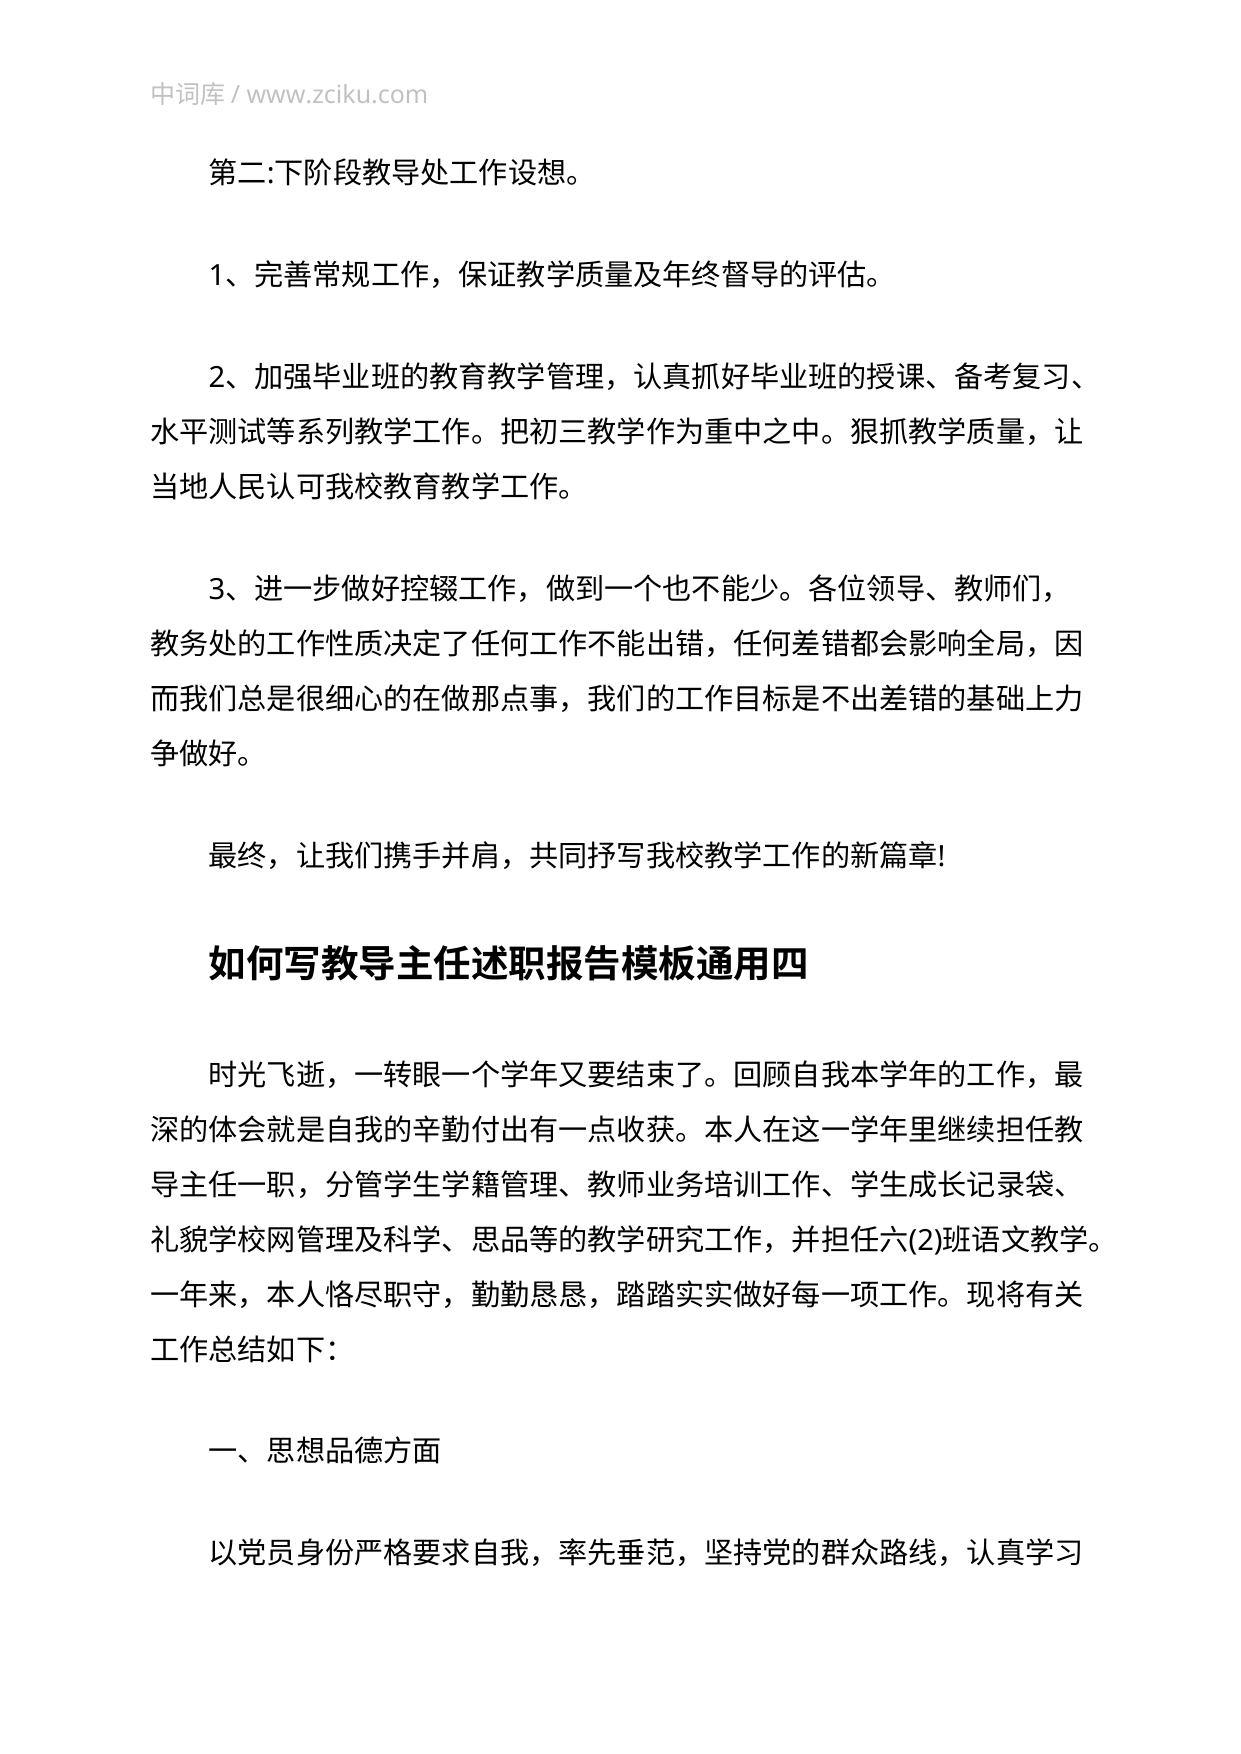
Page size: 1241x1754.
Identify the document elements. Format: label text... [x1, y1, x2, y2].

text 第二:下阶段教导处工作设想。 [150, 150, 1090, 192]
text 如何写教导主任述职报告模板通用四 [150, 934, 1090, 988]
text 时光飞逝，一转眼一个学年又要结束了。回顾自我本学年的工作，最深的体会就是自我的辛勤付出有一点收获。本人在这一学年里继续担任教导主任一职，分管学生学籍管理、教师业务培训工作、学生成长记录袋、礼貌学校网管理及科学、思品等的教学研究工作，并担任六(2)班语文教学。一年来，本人恪尽职守，勤勤恳恳，踏踏实实做好每一项工作。现将有关工作总结如下： [150, 1052, 1090, 1368]
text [150, 1530, 1090, 1572]
text 1、完善常规工作，保证教学质量及年终督导的评估。 [150, 252, 1090, 294]
text 一、思想品德方面 [150, 1428, 1090, 1470]
text 3、进一步做好控辍工作，做到一个也不能少。各位领导、教师们，教务处的工作性质决定了任何工作不能出错，任何差错都会影响全局，因而我们总是很细心的在做那点事，我们的工作目标是不出差错的基础上力争做好。 [150, 566, 1090, 773]
text 最终，让我们携手并肩，共同抒写我校教学工作的新篇章! [150, 832, 1090, 874]
text 2、加强毕业班的教育教学管理，认真抓好毕业班的授课、备考复习、水平测试等系列教学工作。把初三教学作为重中之中。狠抓教学质量，让当地人民认可我校教育教学工作。 [150, 354, 1090, 506]
